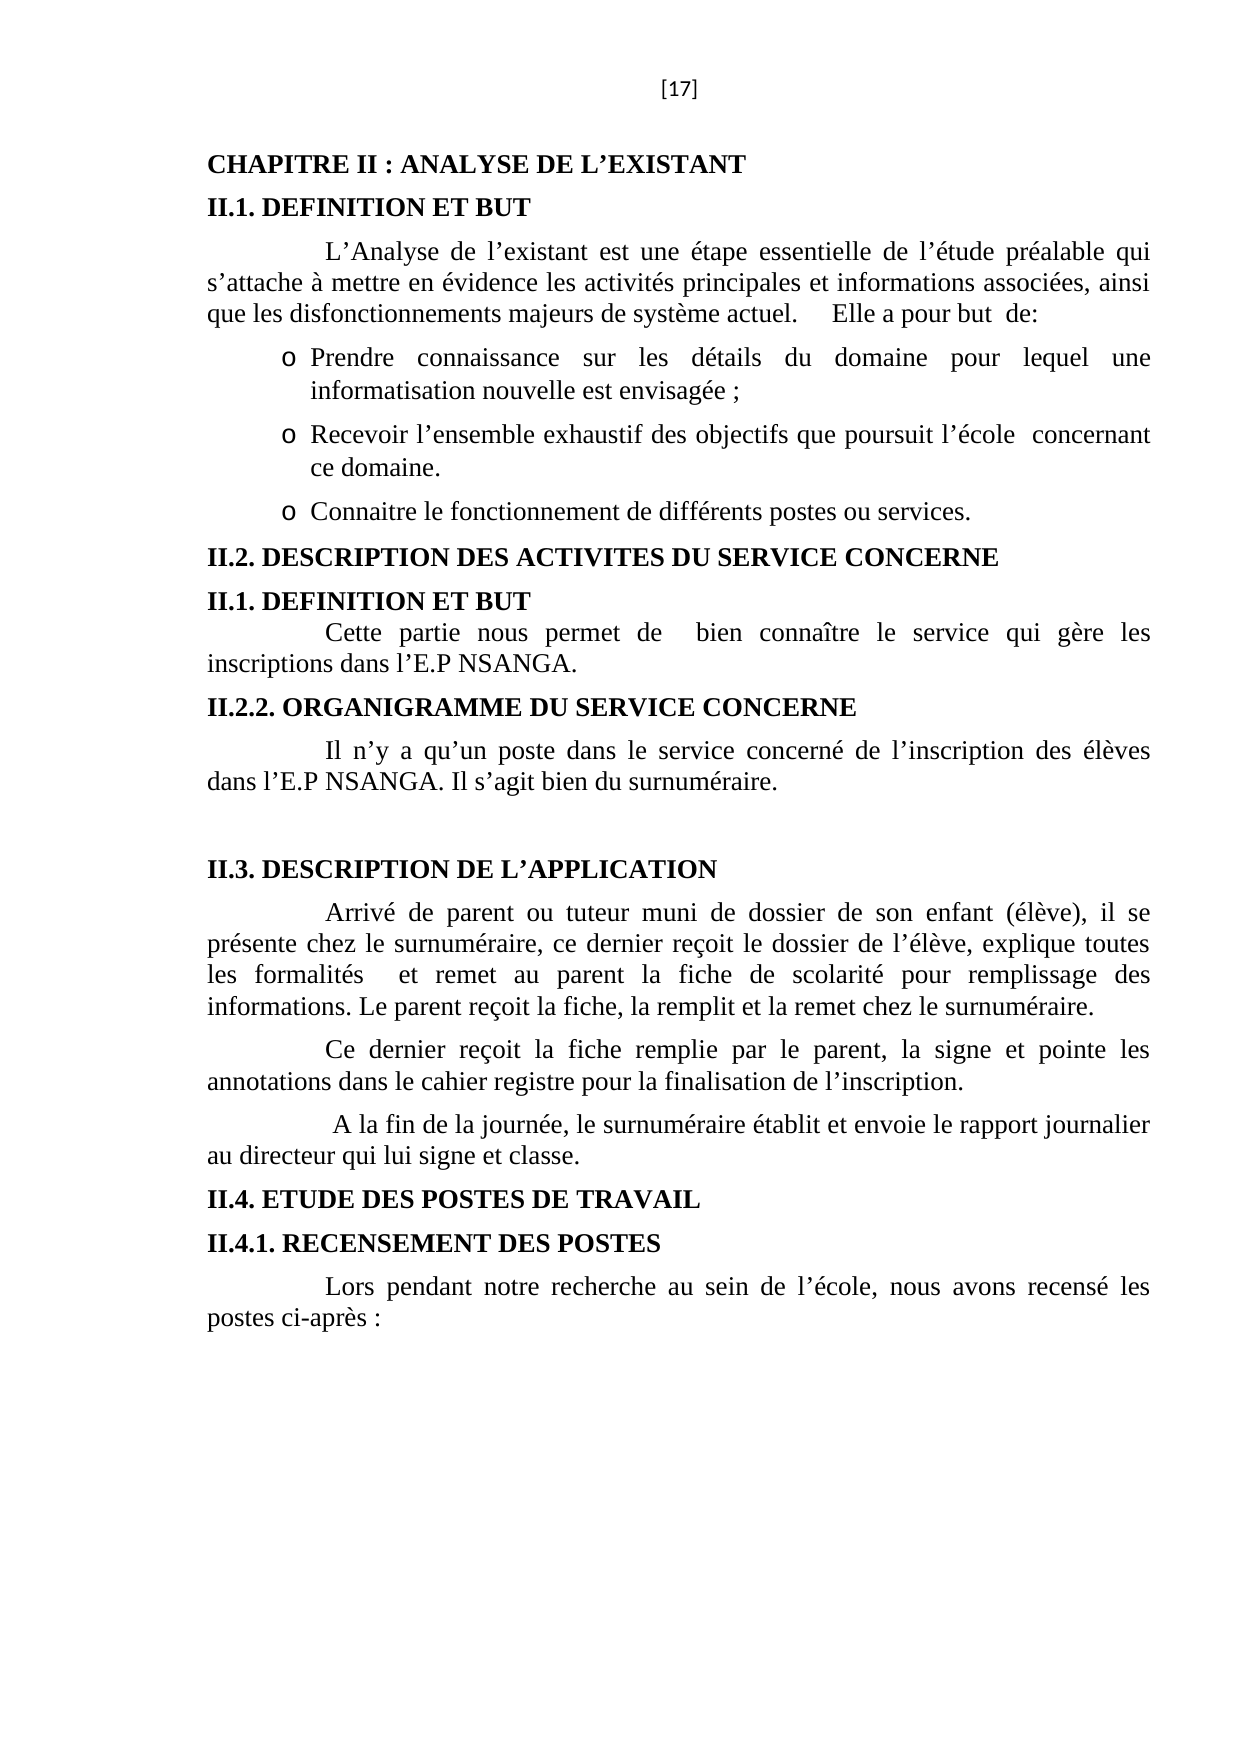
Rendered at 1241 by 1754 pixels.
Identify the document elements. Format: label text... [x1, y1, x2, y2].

text A la fin de la journée, le surnuméraire établit et envoie le rapport journalier au directeur qui lui signe et classe. [207, 1108, 1152, 1171]
text Lors pendant notre recherche au sein de l’école, nous avons recensé les postes ci-après : [207, 1270, 1152, 1333]
text II.2.2. ORGANIGRAMME DU SERVICE CONCERNE [207, 691, 1152, 722]
text II.4. ETUDE DES POSTES DE TRAVAIL [207, 1183, 1152, 1214]
text II.2. DESCRIPTION DES ACTIVITES DU SERVICE CONCERNE [207, 541, 1152, 572]
text Ce dernier reçoit la fiche remplie par le parent, la signe et pointe les annotations dans le cahier registre pour la finalisation de l’inscription. [207, 1033, 1152, 1096]
list Recevoir l’ensemble exhaustif des objectifs que poursuit l’école concernant ce domaine. [281, 418, 1152, 483]
text Il n’y a qu’un poste dans le service concerné de l’inscription des élèves dans l’E.P NSANGA. Il s’agit bien du surnuméraire. [207, 734, 1152, 797]
text II.3. DESCRIPTION DE L’APPLICATION [207, 853, 1152, 884]
list Connaitre le fonctionnement de différents postes ou services. [281, 495, 1152, 528]
text L’Analyse de l’existant est une étape essentielle de l’étude préalable qui s’attache à mettre en évidence les activités principales et informations associées, ainsi que les disfonctionnements majeurs de système actuel. Elle a pour but de: [207, 235, 1152, 328]
text II.1. DEFINITION ET BUT [207, 191, 1152, 222]
list Prendre connaissance sur les détails du domaine pour lequel une informatisation nouvelle est envisagée ; [281, 341, 1152, 406]
text II.4.1. RECENSEMENT DES POSTES [207, 1227, 1152, 1258]
text Arrivé de parent ou tuteur muni de dossier de son enfant (élève), il se présente chez le surnuméraire, ce dernier reçoit le dossier de l’élève, explique toutes les formalités et remet au parent la fiche de scolarité pour remplissage des informations. Le parent reçoit la fiche, la remplit et la remet chez le surnuméraire. [207, 896, 1152, 1021]
text Cette partie nous permet de bien connaître le service qui gère les inscriptions dans l’E.P NSANGA. [207, 616, 1152, 678]
text CHAPITRE II : ANALYSE DE L’EXISTANT [207, 148, 1152, 179]
text II.1. DEFINITION ET BUT [207, 585, 1152, 616]
